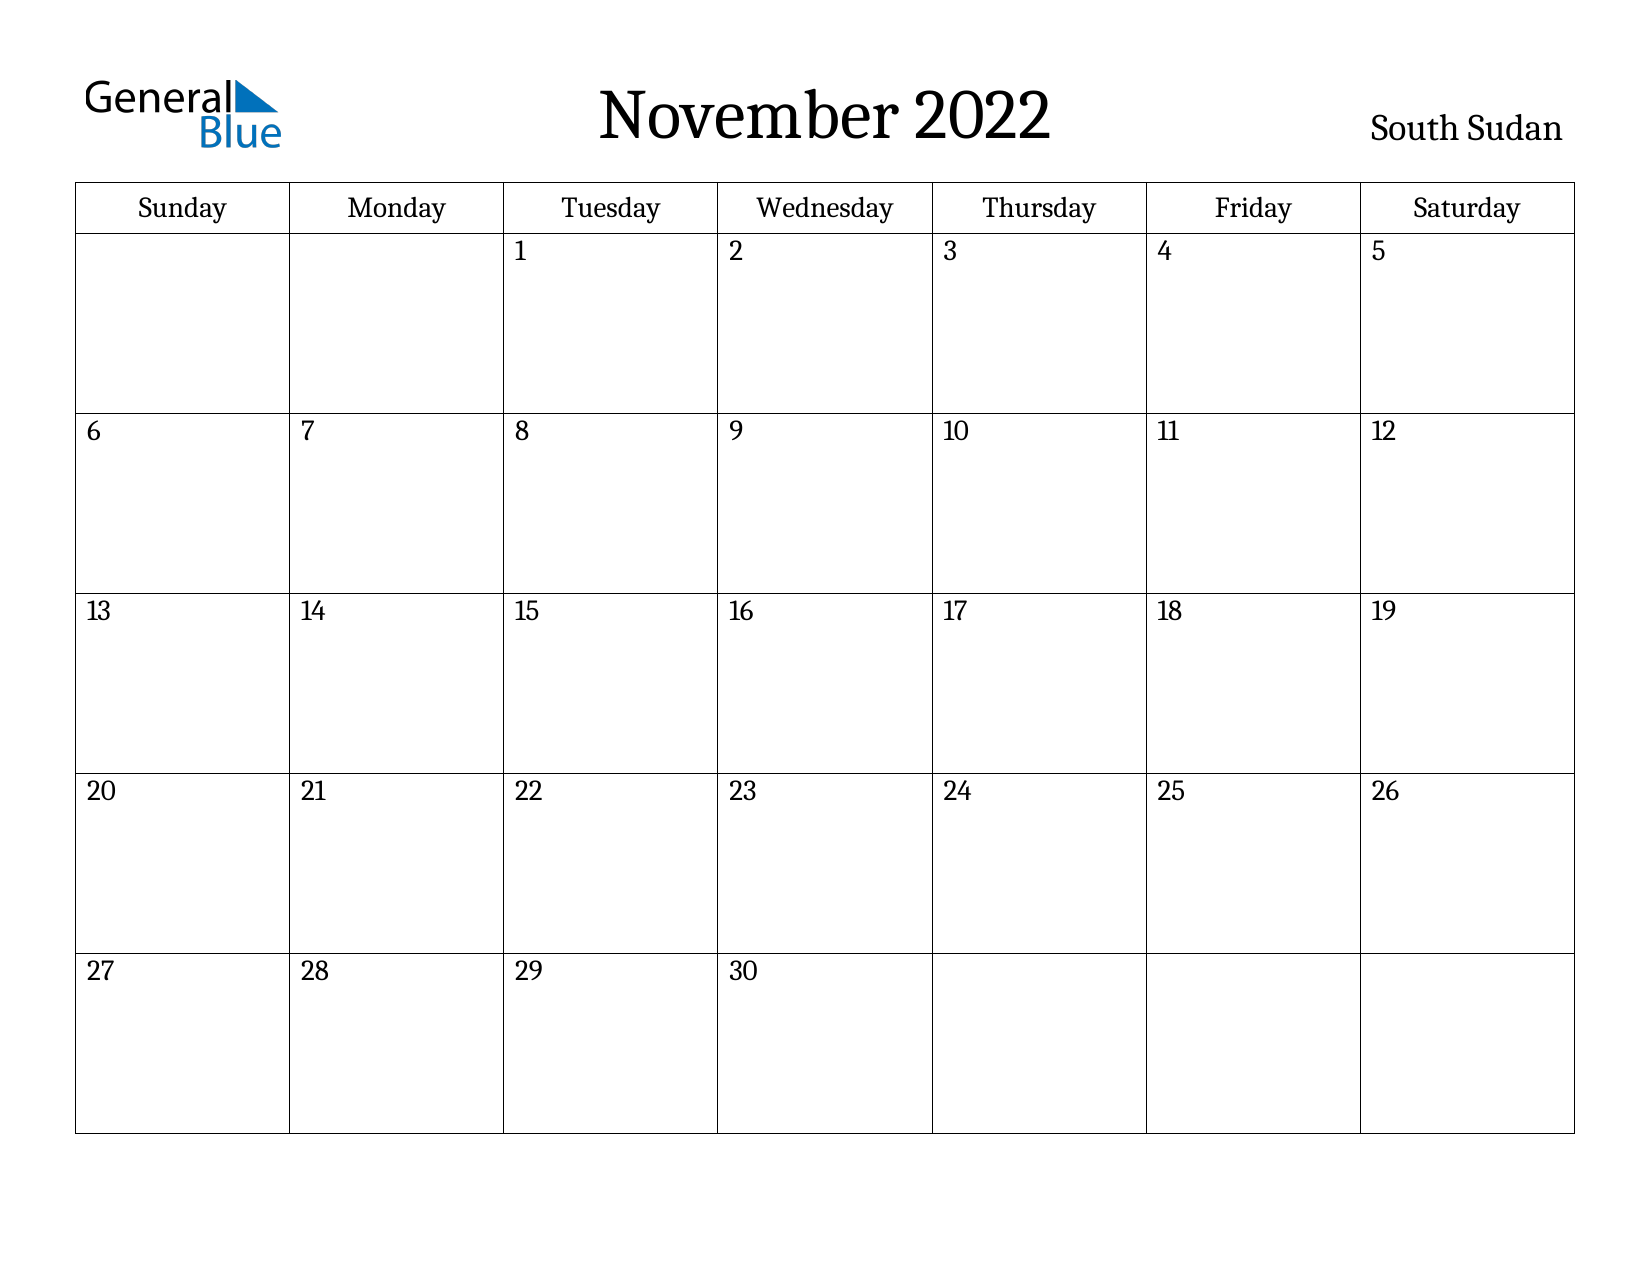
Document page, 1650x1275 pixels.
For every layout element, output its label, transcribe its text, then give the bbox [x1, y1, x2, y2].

table_cell [718, 808, 932, 953]
table_cell [1361, 954, 1574, 987]
table_cell [718, 448, 932, 593]
table_cell Thursday [933, 183, 1146, 233]
table_cell 28 [290, 954, 503, 987]
table_cell [933, 267, 1146, 413]
table_cell [76, 808, 289, 953]
table_header South Sudan [1146, 75, 1574, 182]
table_cell [1147, 627, 1360, 773]
table_cell 9 [718, 414, 932, 447]
table_cell [504, 988, 717, 1133]
table_cell [290, 267, 503, 413]
table_cell [1147, 448, 1360, 593]
table_cell [1147, 808, 1360, 953]
table_cell [290, 448, 503, 593]
table_cell [933, 627, 1146, 773]
table_cell [1147, 267, 1360, 413]
table_cell [504, 808, 717, 953]
table_cell [1361, 267, 1574, 413]
table_cell 25 [1147, 774, 1360, 807]
table_cell [504, 448, 717, 593]
table_cell [290, 627, 503, 773]
table_cell [76, 627, 289, 773]
table_cell [933, 988, 1146, 1133]
table_cell [76, 988, 289, 1133]
table_cell 12 [1361, 414, 1574, 447]
table_cell 13 [76, 594, 289, 627]
table_cell [718, 267, 932, 413]
table_cell 3 [933, 234, 1146, 267]
table_cell 1 [504, 234, 717, 267]
picture [86, 80, 281, 148]
table_cell 2 [718, 234, 932, 267]
table_cell Saturday [1361, 183, 1574, 233]
table_cell 7 [290, 414, 503, 447]
table_cell 21 [290, 774, 503, 807]
table_cell Friday [1147, 183, 1360, 233]
table_cell 8 [504, 414, 717, 447]
table_cell [76, 267, 289, 413]
table_cell [504, 627, 717, 773]
table_cell 22 [504, 774, 717, 807]
table_cell Sunday [76, 183, 289, 233]
table_cell [933, 954, 1146, 987]
table_cell [290, 808, 503, 953]
table_header [76, 75, 503, 182]
table_cell Tuesday [504, 183, 717, 233]
table_cell 29 [504, 954, 717, 987]
table_cell [933, 808, 1146, 953]
table_cell [1361, 808, 1574, 953]
table_cell 18 [1147, 594, 1360, 627]
table_cell 26 [1361, 774, 1574, 807]
table_cell Monday [290, 183, 503, 233]
table_cell 10 [933, 414, 1146, 447]
table_cell 11 [1147, 414, 1360, 447]
table_cell [290, 234, 503, 267]
table_cell 5 [1361, 234, 1574, 267]
table_cell [504, 267, 717, 413]
table_cell [1361, 988, 1574, 1133]
table_cell [718, 627, 932, 773]
table_cell Wednesday [718, 183, 932, 233]
table_cell 30 [718, 954, 932, 987]
table_cell [933, 448, 1146, 593]
table_cell [1147, 988, 1360, 1133]
table_cell 6 [76, 414, 289, 447]
table_cell [1147, 954, 1360, 987]
table_cell [718, 988, 932, 1133]
table_cell 14 [290, 594, 503, 627]
table_cell [76, 234, 289, 267]
table_cell [1361, 627, 1574, 773]
table_cell 15 [504, 594, 717, 627]
table_header November 2022 [504, 75, 1146, 182]
table_cell 20 [76, 774, 289, 807]
table_cell 24 [933, 774, 1146, 807]
table_cell 23 [718, 774, 932, 807]
table_cell 4 [1147, 234, 1360, 267]
table_cell 17 [933, 594, 1146, 627]
table_cell [76, 448, 289, 593]
table_cell 19 [1361, 594, 1574, 627]
table_cell [290, 988, 503, 1133]
table_cell 16 [718, 594, 932, 627]
table_cell 27 [76, 954, 289, 987]
table_cell [1361, 448, 1574, 593]
